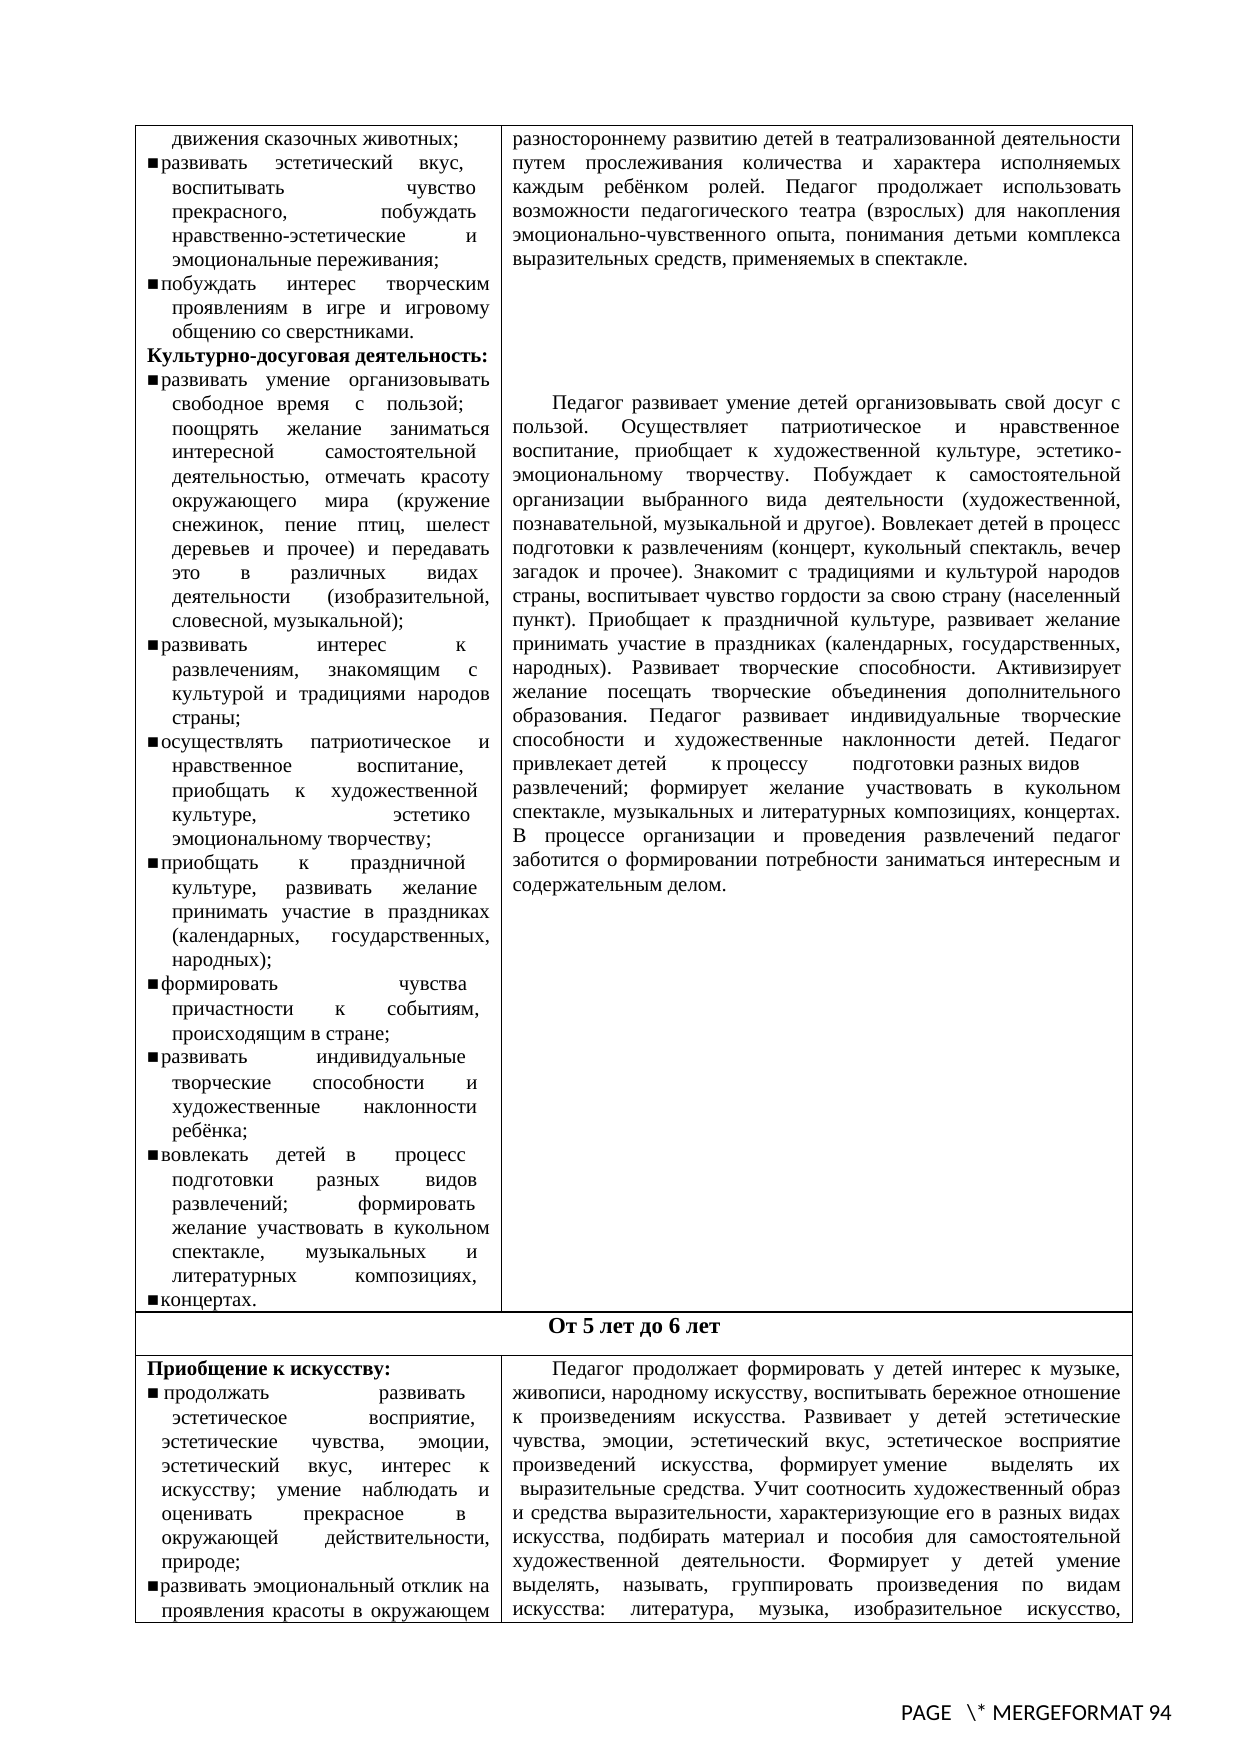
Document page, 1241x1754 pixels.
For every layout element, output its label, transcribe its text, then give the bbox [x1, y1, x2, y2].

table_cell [136, 126, 501, 1311]
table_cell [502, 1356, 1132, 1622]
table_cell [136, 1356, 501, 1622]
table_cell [502, 126, 1132, 1311]
table_cell От 5 лет до 6 лет [136, 1313, 1132, 1355]
